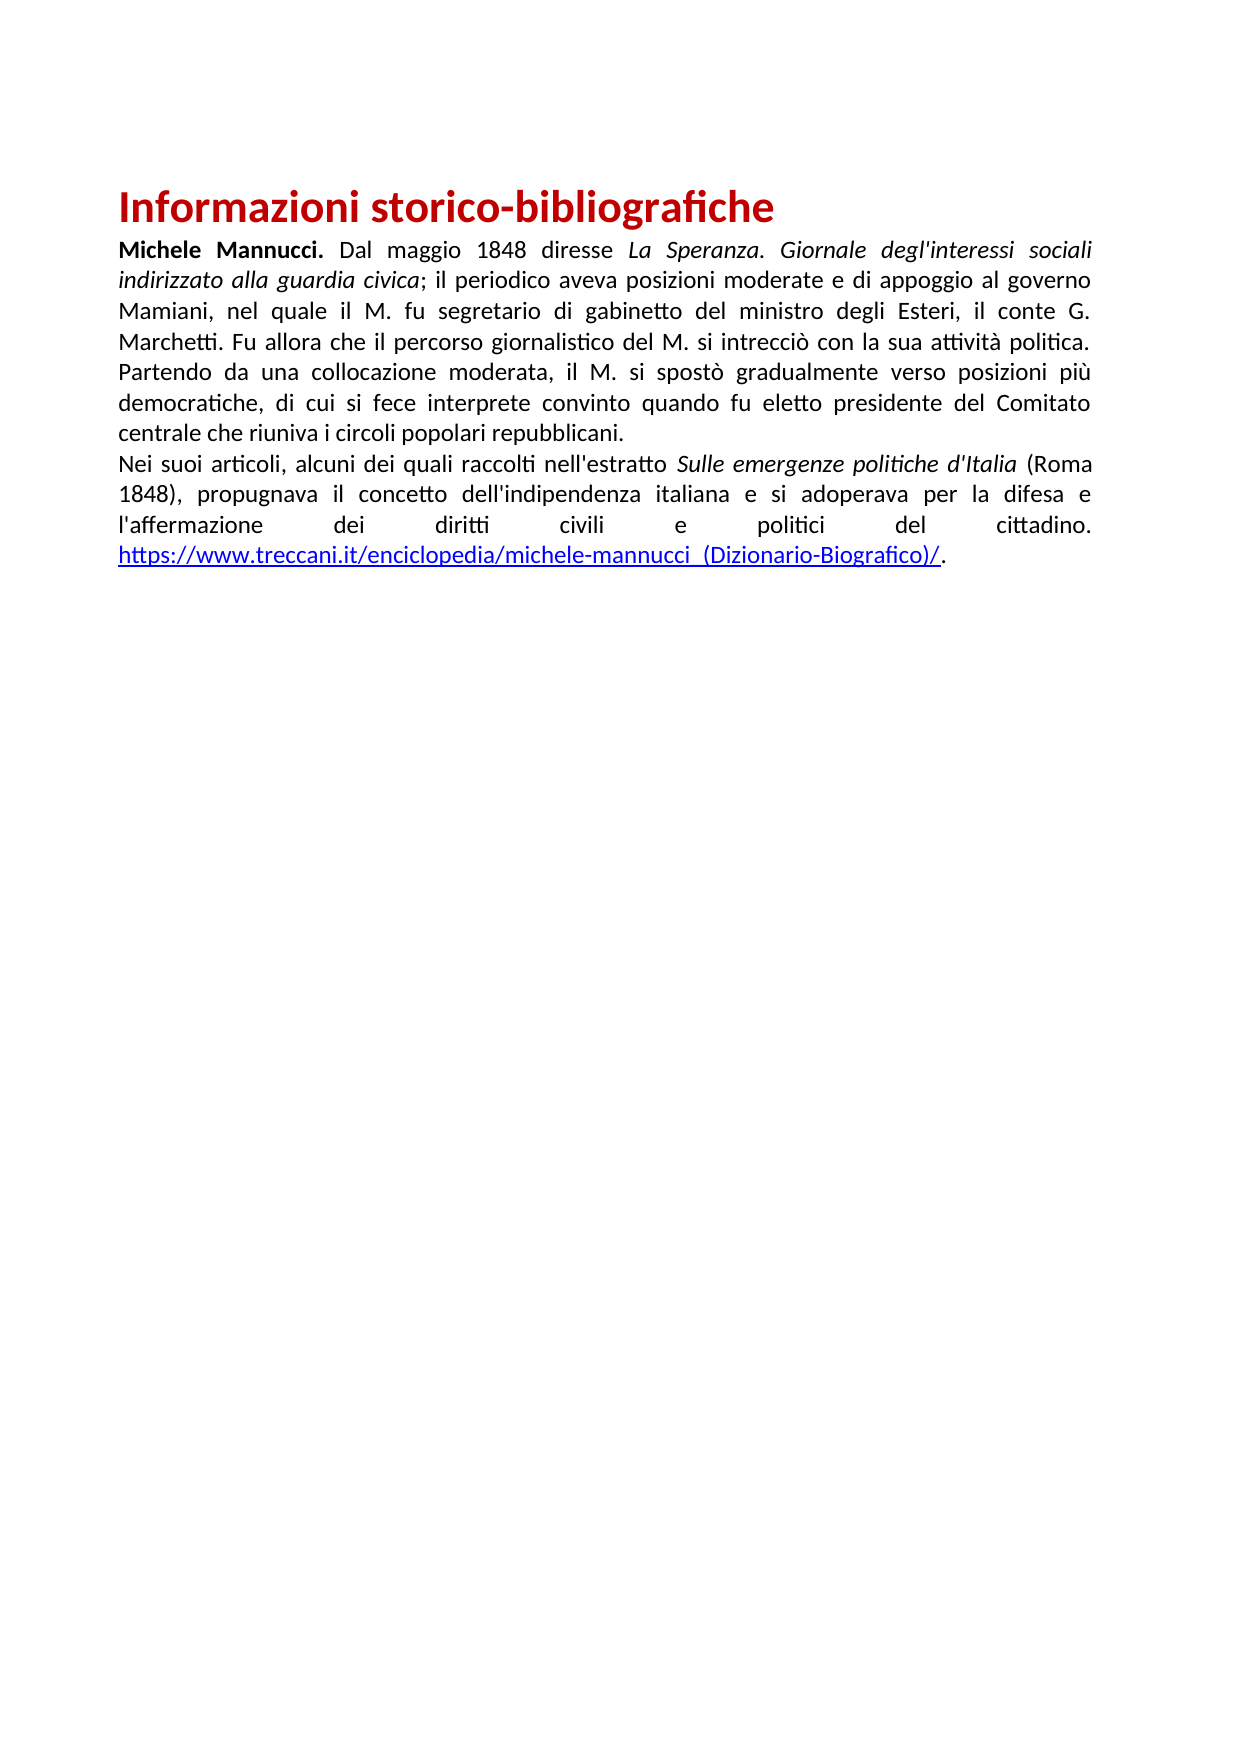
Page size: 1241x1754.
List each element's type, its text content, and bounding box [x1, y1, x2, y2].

text Michele Mannucci. Dal maggio 1848 diresse La Speranza. Giornale degl'interessi sociali indirizzato alla guardia civica; il periodico aveva posizioni moderate e di appoggio al governo Mamiani, nel quale il M. fu segretario di gabinetto del ministro degli Esteri, il conte G. Marchetti. Fu allora che il percorso giornalistico del M. si intrecciò con la sua attività politica. Partendo da una collocazione moderata, il M. si spostò gradualmente verso posizioni più democratiche, di cui si fece interprete convinto quando fu eletto presidente del Comitato centrale che riuniva i circoli popolari repubblicani. [118, 234, 1092, 448]
text Informazioni storico-bibliografiche [118, 178, 1092, 234]
text Nei suoi articoli, alcuni dei quali raccolti nell'estratto Sulle emergenze politiche d'Italia (Roma 1848), propugnava il concetto dell'indipendenza italiana e si adoperava per la difesa e l'affermazione dei diritti civili e politici del cittadino. https://www.treccani.it/enciclopedia/michele-mannucci_(Dizionario-Biografico)/. [118, 448, 1092, 570]
